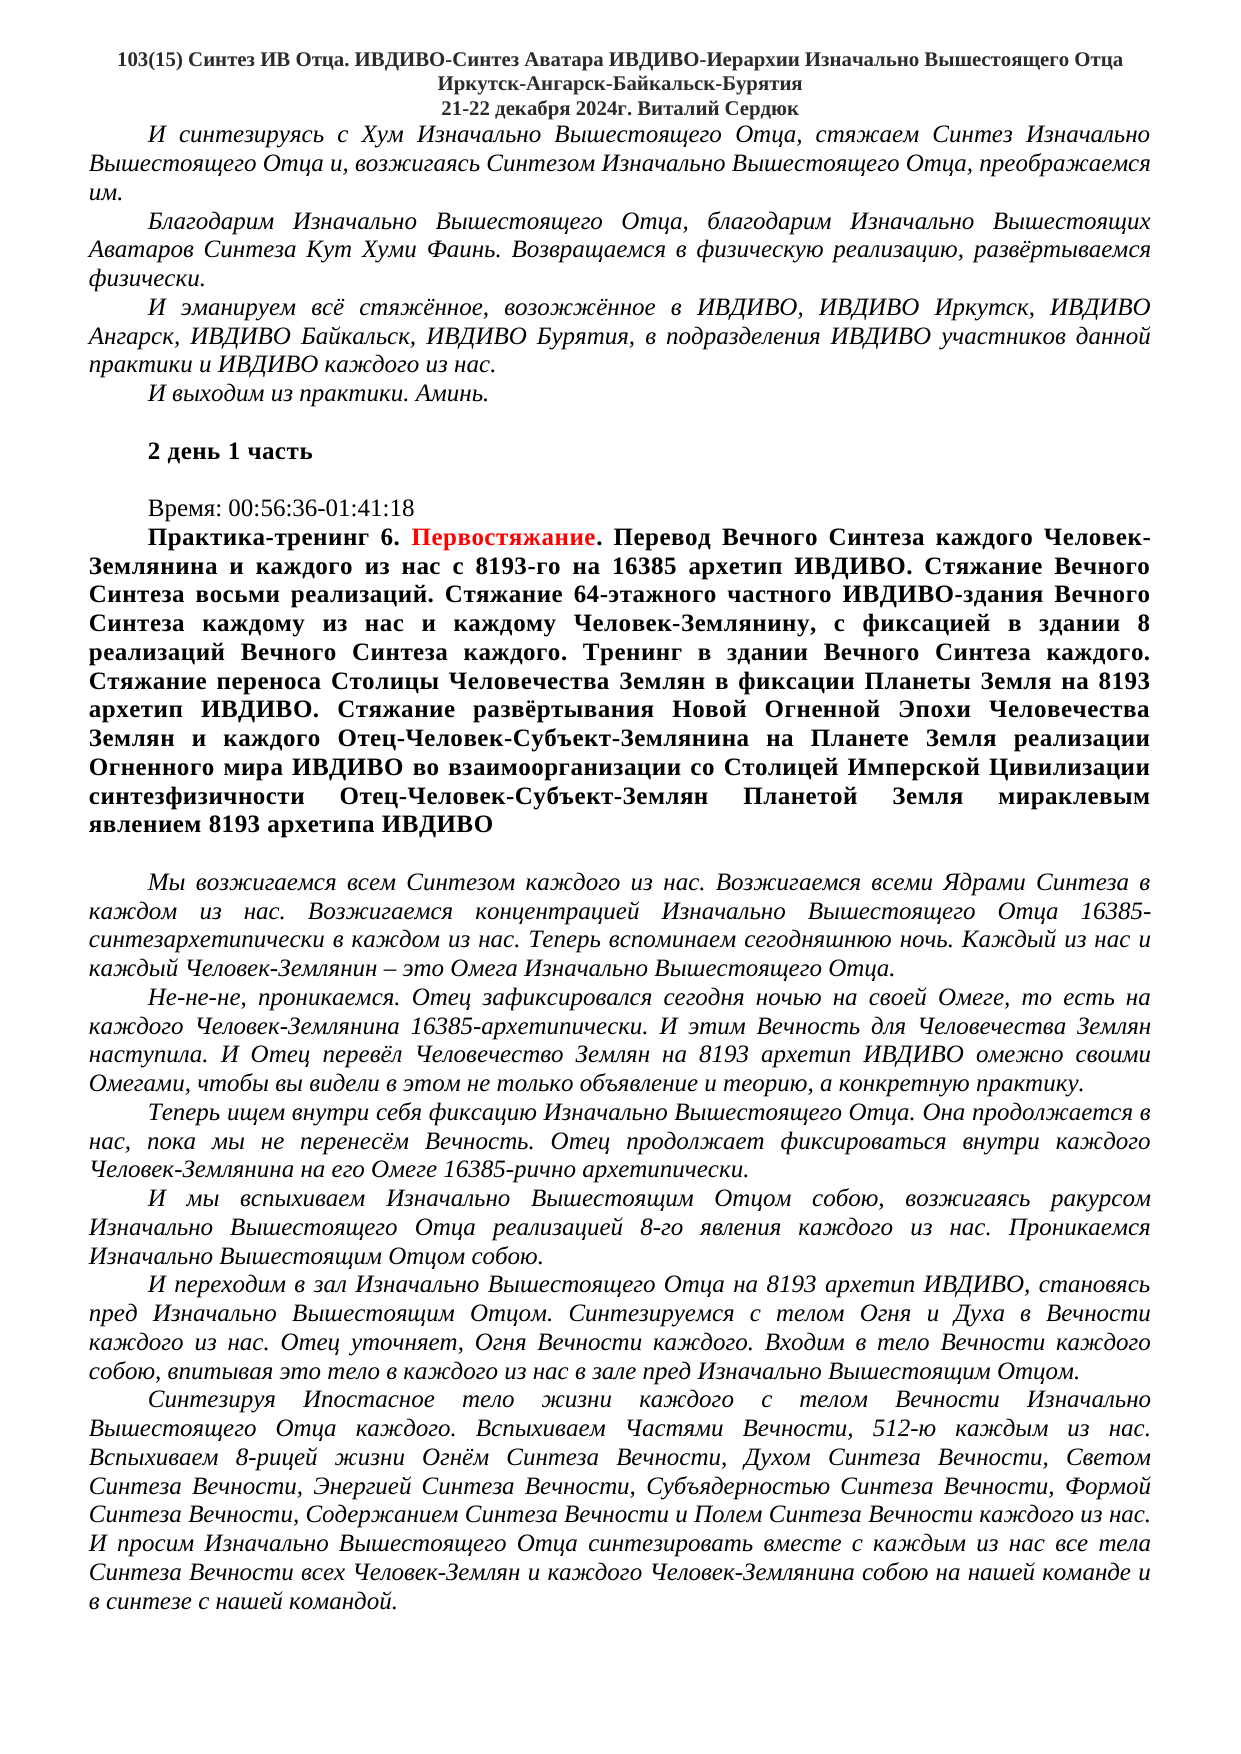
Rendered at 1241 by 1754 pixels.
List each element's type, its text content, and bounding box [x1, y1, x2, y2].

text Время: 00:56:36-01:41:18 [89, 493, 1152, 522]
text Не-не-не, проникаемся. Отец зафиксировался сегодня ночью на своей Омеге, то есть на каждого Человек-Землянина 16385-архетипически. И этим Вечность для Человечества Землян наступила. И Отец перевёл Человечество Землян на 8193 архетип ИВДИВО омежно своими Омегами, чтобы вы видели в этом не только объявление и теорию, а конкретную практику. [89, 982, 1152, 1097]
text Теперь ищем внутри себя фиксацию Изначально Вышестоящего Отца. Она продолжается в нас, пока мы не перенесём Вечность. Отец продолжает фиксироваться внутри каждого Человек-Землянина на его Омеге 16385-рично архетипически. [89, 1097, 1152, 1183]
text И мы вспыхиваем Изначально Вышестоящим Отцом собою, возжигаясь ракурсом Изначально Вышестоящего Отца реализацией 8-го явления каждого из нас. Проникаемся Изначально Вышестоящим Отцом собою. [89, 1183, 1152, 1269]
text И эманируем всё стяжённое, возожжённое в ИВДИВО, ИВДИВО Иркутск, ИВДИВО Ангарск, ИВДИВО Байкальск, ИВДИВО Бурятия, в подразделения ИВДИВО участников данной практики и ИВДИВО каждого из нас. [89, 292, 1152, 378]
text Благодарим Изначально Вышестоящего Отца, благодарим Изначально Вышестоящих Аватаров Синтеза Кут Хуми Фаинь. Возвращаемся в физическую реализацию, развёртываемся физически. [89, 206, 1152, 292]
text Синтезируя Ипостасное тело жизни каждого с телом Вечности Изначально Вышестоящего Отца каждого. Вспыхиваем Частями Вечности, 512-ю каждым из нас. Вспыхиваем 8-рицей жизни Огнём Синтеза Вечности, Духом Синтеза Вечности, Светом Синтеза Вечности, Энергией Синтеза Вечности, Субъядерностью Синтеза Вечности, Формой Синтеза Вечности, Содержанием Синтеза Вечности и Полем Синтеза Вечности каждого из нас. И просим Изначально Вышестоящего Отца синтезировать вместе с каждым из нас все тела Синтеза Вечности всех Человек-Землян и каждого Человек-Землянина собою на нашей команде и в синтезе с нашей командой. [89, 1384, 1152, 1614]
subtitle 2 день 1 часть [89, 436, 1152, 464]
text И переходим в зал Изначально Вышестоящего Отца на 8193 архетип ИВДИВО, становясь пред Изначально Вышестоящим Отцом. Синтезируемся с телом Огня и Духа в Вечности каждого из нас. Отец уточняет, Огня Вечности каждого. Входим в тело Вечности каждого собою, впитывая это тело в каждого из нас в зале пред Изначально Вышестоящим Отцом. [89, 1269, 1152, 1384]
text И синтезируясь с Хум Изначально Вышестоящего Отца, стяжаем Синтез Изначально Вышестоящего Отца и, возжигаясь Синтезом Изначально Вышестоящего Отца, преображаемся им. [89, 119, 1152, 206]
text И выходим из практики. Аминь. [89, 378, 1152, 407]
subtitle Практика-тренинг 6. Первостяжание. Перевод Вечного Синтеза каждого Человек-Землянина и каждого из нас с 8193-го на 16385 архетип ИВДИВО. Стяжание Вечного Синтеза восьми реализаций. Стяжание 64-этажного частного ИВДИВО-здания Вечного Синтеза каждому из нас и каждому Человек-Землянину, с фиксацией в здании 8 реализаций Вечного Синтеза каждого. Тренинг в здании Вечного Синтеза каждого. Стяжание переноса Столицы Человечества Землян в фиксации Планеты Земля на 8193 архетип ИВДИВО. Стяжание развёртывания Новой Огненной Эпохи Человечества Землян и каждого Отец-Человек-Субъект-Землянина на Планете Земля реализации Огненного мира ИВДИВО во взаимоорганизации со Столицей Имперской Цивилизации синтезфизичности Отец-Человек-Субъект-Землян Планетой Земля мираклевым явлением 8193 архетипа ИВДИВО [89, 522, 1152, 838]
text Мы возжигаемся всем Синтезом каждого из нас. Возжигаемся всеми Ядрами Синтеза в каждом из нас. Возжигаемся концентрацией Изначально Вышестоящего Отца 16385-синтезархетипически в каждом из нас. Теперь вспоминаем сегодняшнюю ночь. Каждый из нас и каждый Человек-Землянин – это Омега Изначально Вышестоящего Отца. [89, 867, 1152, 982]
